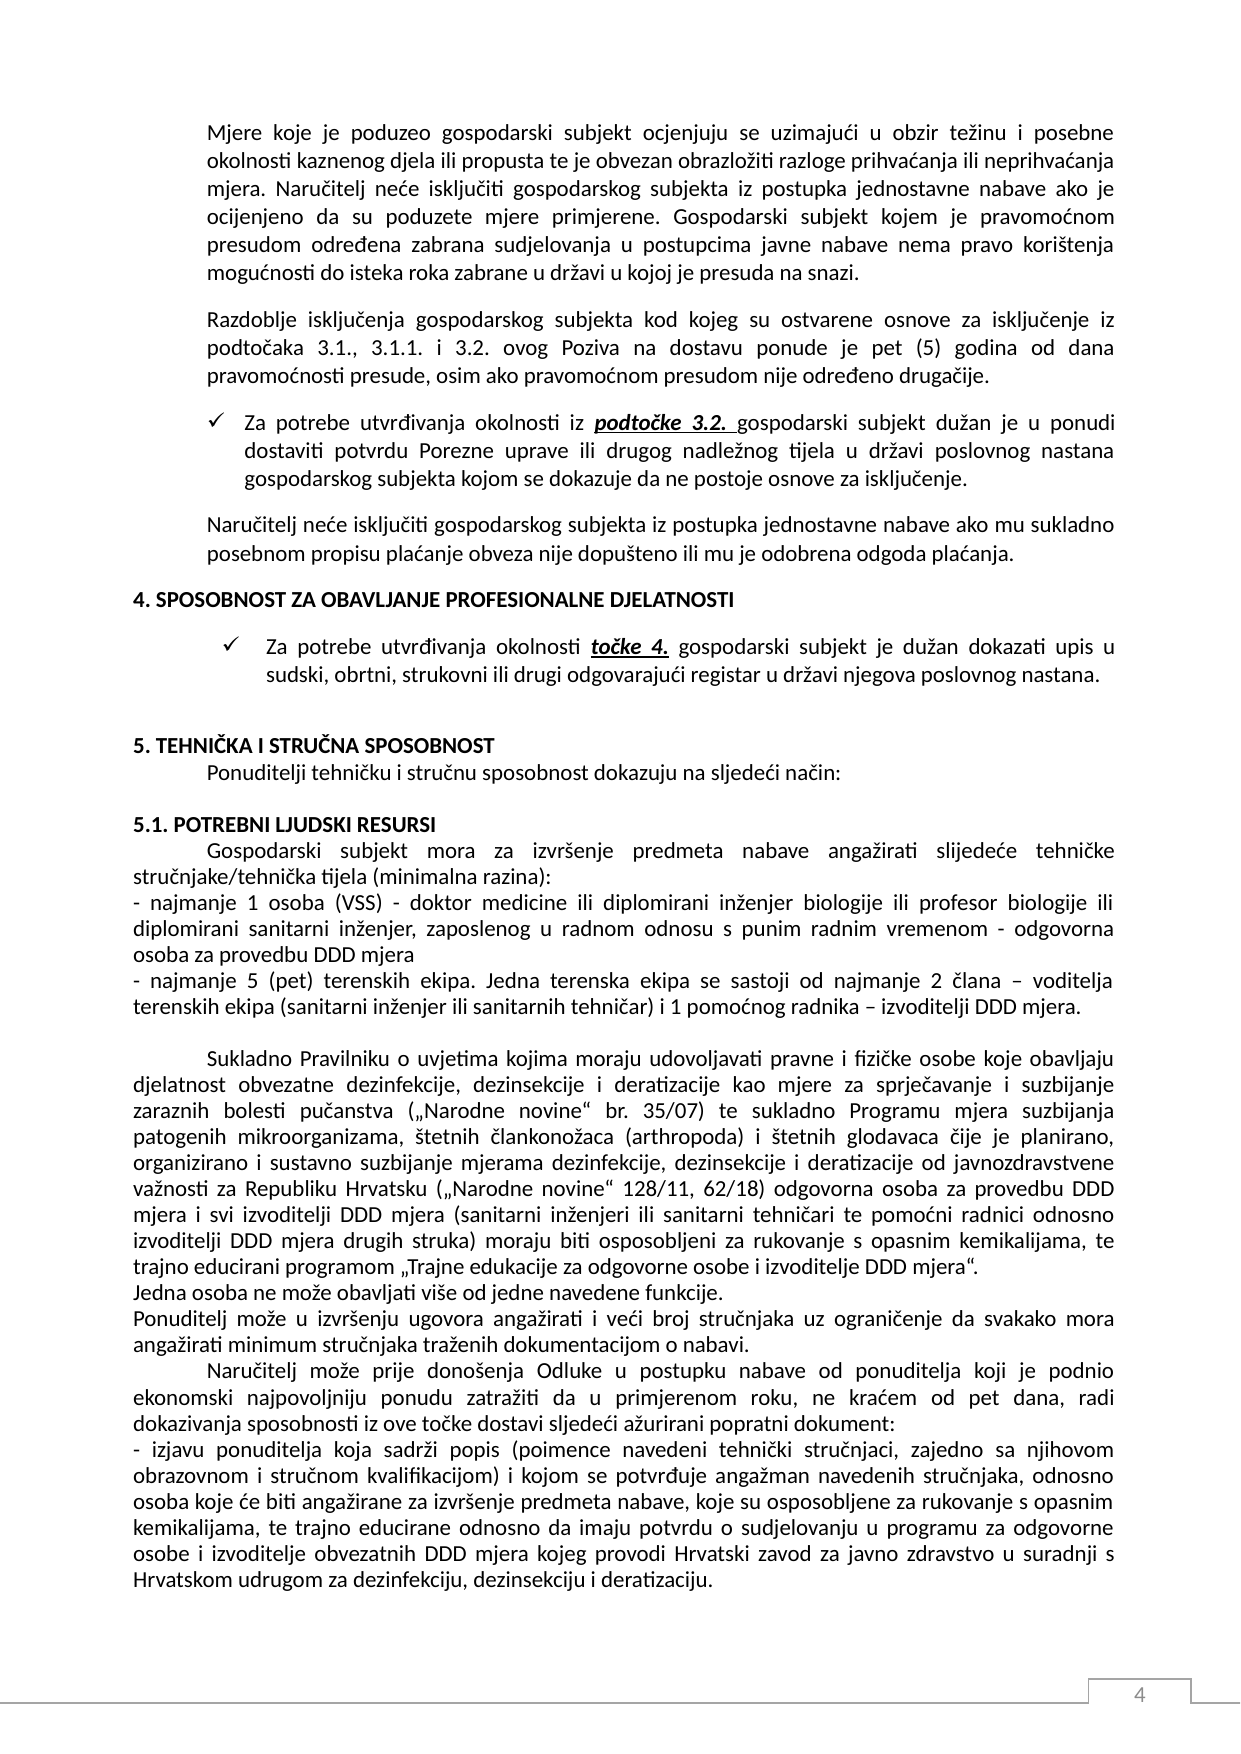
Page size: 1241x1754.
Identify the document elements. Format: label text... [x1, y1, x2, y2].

text - najmanje 1 osoba (VSS) - doktor medicine ili diplomirani inženjer biologije ili profesor biologije ili diplomirani sanitarni inženjer, zaposlenog u radnom odnosu s punim radnim vremenom - odgovorna osoba za provedbu DDD mjera [133, 889, 1116, 967]
text - izjavu ponuditelja koja sadrži popis (poimence navedeni tehnički stručnjaci, zajedno sa njihovom obrazovnom i stručnom kvalifikacijom) i kojom se potvrđuje angažman navedenih stručnjaka, odnosno osoba koje će biti angažirane za izvršenje predmeta nabave, koje su osposobljene za rukovanje s opasnim kemikalijama, te trajno educirane odnosno da imaju potvrdu o sudjelovanju u programu za odgovorne osobe i izvoditelje obvezatnih DDD mjera kojeg provodi Hrvatski zavod za javno zdravstvo u suradnji s Hrvatskom udrugom za dezinfekciju, dezinsekciju i deratizaciju. [133, 1436, 1116, 1592]
text 5. TEHNIČKA I STRUČNA SPOSOBNOST [133, 733, 1116, 759]
text Sukladno Pravilniku o uvjetima kojima moraju udovoljavati pravne i fizičke osobe koje obavljaju djelatnost obvezatne dezinfekcije, dezinsekcije i deratizacije kao mjere za sprječavanje i suzbijanje zaraznih bolesti pučanstva („Narodne novine“ br. 35/07) te sukladno Programu mjera suzbijanja patogenih mikroorganizama, štetnih člankonožaca (arthropoda) i štetnih glodavaca čije je planirano, organizirano i sustavno suzbijanje mjerama dezinfekcije, dezinsekcije i deratizacije od javnozdravstvene važnosti za Republiku Hrvatsku („Narodne novine“ 128/11, 62/18) odgovorna osoba za provedbu DDD mjera i svi izvoditelji DDD mjera (sanitarni inženjeri ili sanitarni tehničari te pomoćni radnici odnosno izvoditelji DDD mjera drugih struka) moraju biti osposobljeni za rukovanje s opasnim kemikalijama, te trajno educirani programom „Trajne edukacije za odgovorne osobe i izvoditelje DDD mjera“. [133, 1046, 1116, 1280]
text Mjere koje je poduzeo gospodarski subjekt ocjenjuju se uzimajući u obzir težinu i posebne okolnosti kaznenog djela ili propusta te je obvezan obrazložiti razloge prihvaćanja ili neprihvaćanja mjera. Naručitelj neće isključiti gospodarskog subjekta iz postupka jednostavne nabave ako je ocijenjeno da su poduzete mjere primjerene. Gospodarski subjekt kojem je pravomoćnom presudom određena zabrana sudjelovanja u postupcima javne nabave nema pravo korištenja mogućnosti do isteka roka zabrane u državi u kojoj je presuda na snazi. [207, 118, 1116, 286]
text Razdoblje isključenja gospodarskog subjekta kod kojeg su ostvarene osnove za isključenje iz podtočaka 3.1., 3.1.1. i 3.2. ovog Poziva na dostavu ponude je pet (5) godina od dana pravomoćnosti presude, osim ako pravomoćnom presudom nije određeno drugačije. [207, 305, 1116, 389]
text 5.1. POTREBNI LJUDSKI RESURSI [133, 811, 1116, 837]
list Za potrebe utvrđivanja okolnosti točke 4. gospodarski subjekt je dužan dokazati upis u sudski, obrtni, strukovni ili drugi odgovarajući registar u državi njegova poslovnog nastana. [221, 632, 1116, 688]
text Naručitelj može prije donošenja Odluke u postupku nabave od ponuditelja koji je podnio ekonomski najpovoljniju ponudu zatražiti da u primjerenom roku, ne kraćem od pet dana, radi dokazivanja sposobnosti iz ove točke dostavi sljedeći ažurirani popratni dokument: [133, 1358, 1116, 1436]
text Ponuditelj može u izvršenju ugovora angažirati i veći broj stručnjaka uz ograničenje da svakako mora angažirati minimum stručnjaka traženih dokumentacijom o nabavi. [133, 1306, 1116, 1358]
text Naručitelj neće isključiti gospodarskog subjekta iz postupka jednostavne nabave ako mu sukladno posebnom propisu plaćanje obveza nije dopušteno ili mu je odobrena odgoda plaćanja. [207, 511, 1116, 567]
text Ponuditelji tehničku i stručnu sposobnost dokazuju na sljedeći način: [133, 759, 1116, 785]
text - najmanje 5 (pet) terenskih ekipa. Jedna terenska ekipa se sastoji od najmanje 2 člana – voditelja terenskih ekipa (sanitarni inženjer ili sanitarnih tehničar) i 1 pomoćnog radnika – izvoditelji DDD mjera. [133, 967, 1116, 1019]
list Za potrebe utvrđivanja okolnosti iz podtočke 3.2. gospodarski subjekt dužan je u ponudi dostaviti potvrdu Porezne uprave ili drugog nadležnog tijela u državi poslovnog nastana gospodarskog subjekta kojom se dokazuje da ne postoje osnove za isključenje. [207, 408, 1116, 492]
text Jedna osoba ne može obavljati više od jedne navedene funkcije. [133, 1280, 1116, 1306]
text 4. SPOSOBNOST ZA OBAVLJANJE PROFESIONALNE DJELATNOSTI [133, 585, 1116, 613]
text Gospodarski subjekt mora za izvršenje predmeta nabave angažirati slijedeće tehničke stručnjake/tehnička tijela (minimalna razina): [133, 837, 1116, 889]
